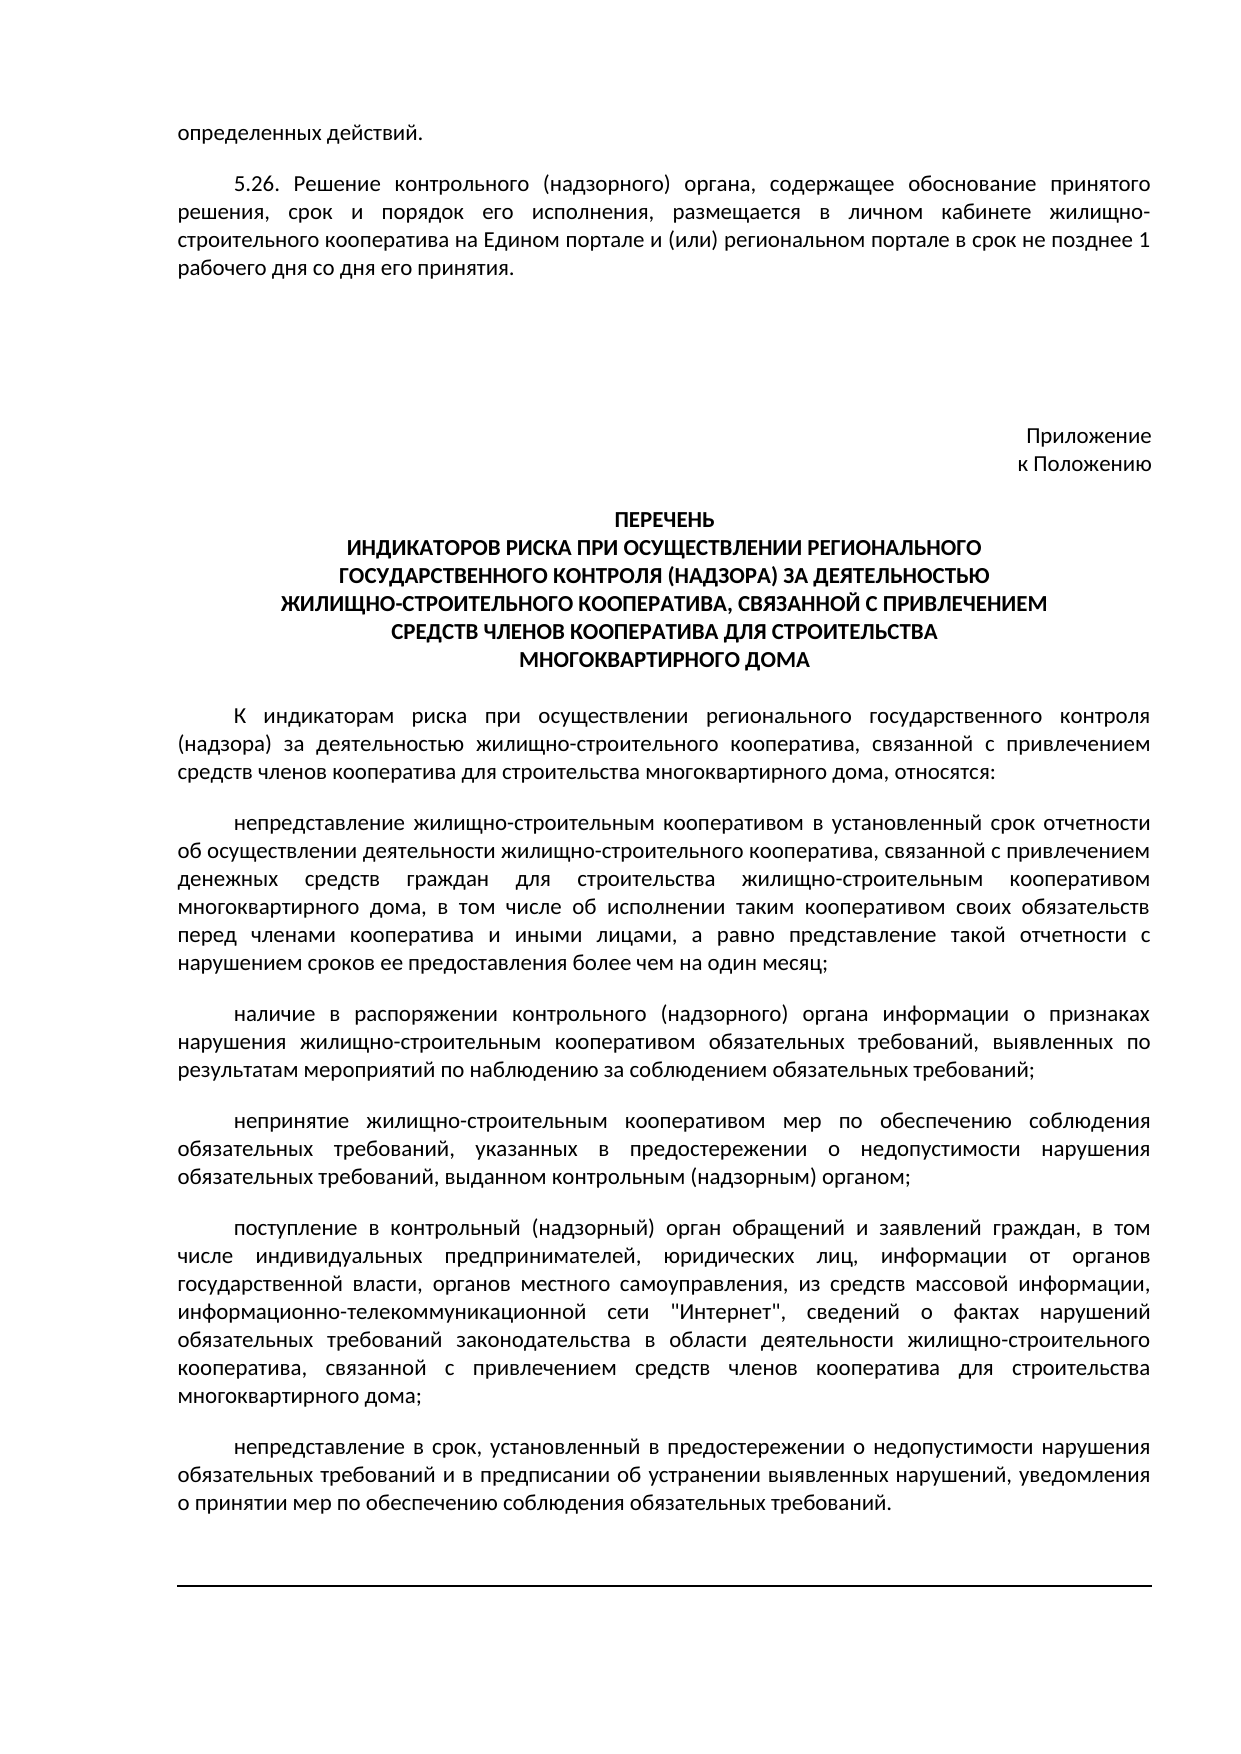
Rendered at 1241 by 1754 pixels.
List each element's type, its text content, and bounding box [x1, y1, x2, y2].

title ГОСУДАРСТВЕННОГО КОНТРОЛЯ (НАДЗОРА) ЗА ДЕЯТЕЛЬНОСТЬЮ [177, 561, 1152, 589]
text наличие в распоряжении контрольного (надзорного) органа информации о признаках нарушения жилищно-строительным кооперативом обязательных требований, выявленных по результатам мероприятий по наблюдению за соблюдением обязательных требований; [177, 999, 1152, 1083]
title ЖИЛИЩНО-СТРОИТЕЛЬНОГО КООПЕРАТИВА, СВЯЗАННОЙ С ПРИВЛЕЧЕНИЕМ [177, 589, 1152, 617]
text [177, 118, 1152, 146]
text непредставление в срок, установленный в предостережении о недопустимости нарушения обязательных требований и в предписании об устранении выявленных нарушений, уведомления о принятии мер по обеспечению соблюдения обязательных требований. [177, 1432, 1152, 1517]
text непринятие жилищно-строительным кооперативом мер по обеспечению соблюдения обязательных требований, указанных в предостережении о недопустимости нарушения обязательных требований, выданном контрольным (надзорным) органом; [177, 1106, 1152, 1191]
title МНОГОКВАРТИРНОГО ДОМА [177, 645, 1152, 673]
text К индикаторам риска при осуществлении регионального государственного контроля (надзора) за деятельностью жилищно-строительного кооператива, связанной с привлечением средств членов кооператива для строительства многоквартирного дома, относятся: [177, 701, 1152, 786]
text непредставление жилищно-строительным кооперативом в установленный срок отчетности об осуществлении деятельности жилищно-строительного кооператива, связанной с привлечением денежных средств граждан для строительства жилищно-строительным кооперативом многоквартирного дома, в том числе об исполнении таким кооперативом своих обязательств перед членами кооператива и иными лицами, а равно представление такой отчетности с нарушением сроков ее предоставления более чем на один месяц; [177, 808, 1152, 977]
title ПЕРЕЧЕНЬ [177, 505, 1152, 533]
text к Положению [177, 449, 1152, 477]
text Приложение [177, 421, 1152, 449]
title СРЕДСТВ ЧЛЕНОВ КООПЕРАТИВА ДЛЯ СТРОИТЕЛЬСТВА [177, 617, 1152, 645]
title ИНДИКАТОРОВ РИСКА ПРИ ОСУЩЕСТВЛЕНИИ РЕГИОНАЛЬНОГО [177, 533, 1152, 561]
text 5.26. Решение контрольного (надзорного) органа, содержащее обоснование принятого решения, срок и порядок его исполнения, размещается в личном кабинете жилищно-строительного кооператива на Едином портале и (или) региональном портале в срок не позднее 1 рабочего дня со дня его принятия. [177, 169, 1152, 281]
text поступление в контрольный (надзорный) орган обращений и заявлений граждан, в том числе индивидуальных предпринимателей, юридических лиц, информации от органов государственной власти, органов местного самоуправления, из средств массовой информации, информационно-телекоммуникационной сети "Интернет", сведений о фактах нарушений обязательных требований законодательства в области деятельности жилищно-строительного кооператива, связанной с привлечением средств членов кооператива для строительства многоквартирного дома; [177, 1213, 1152, 1409]
